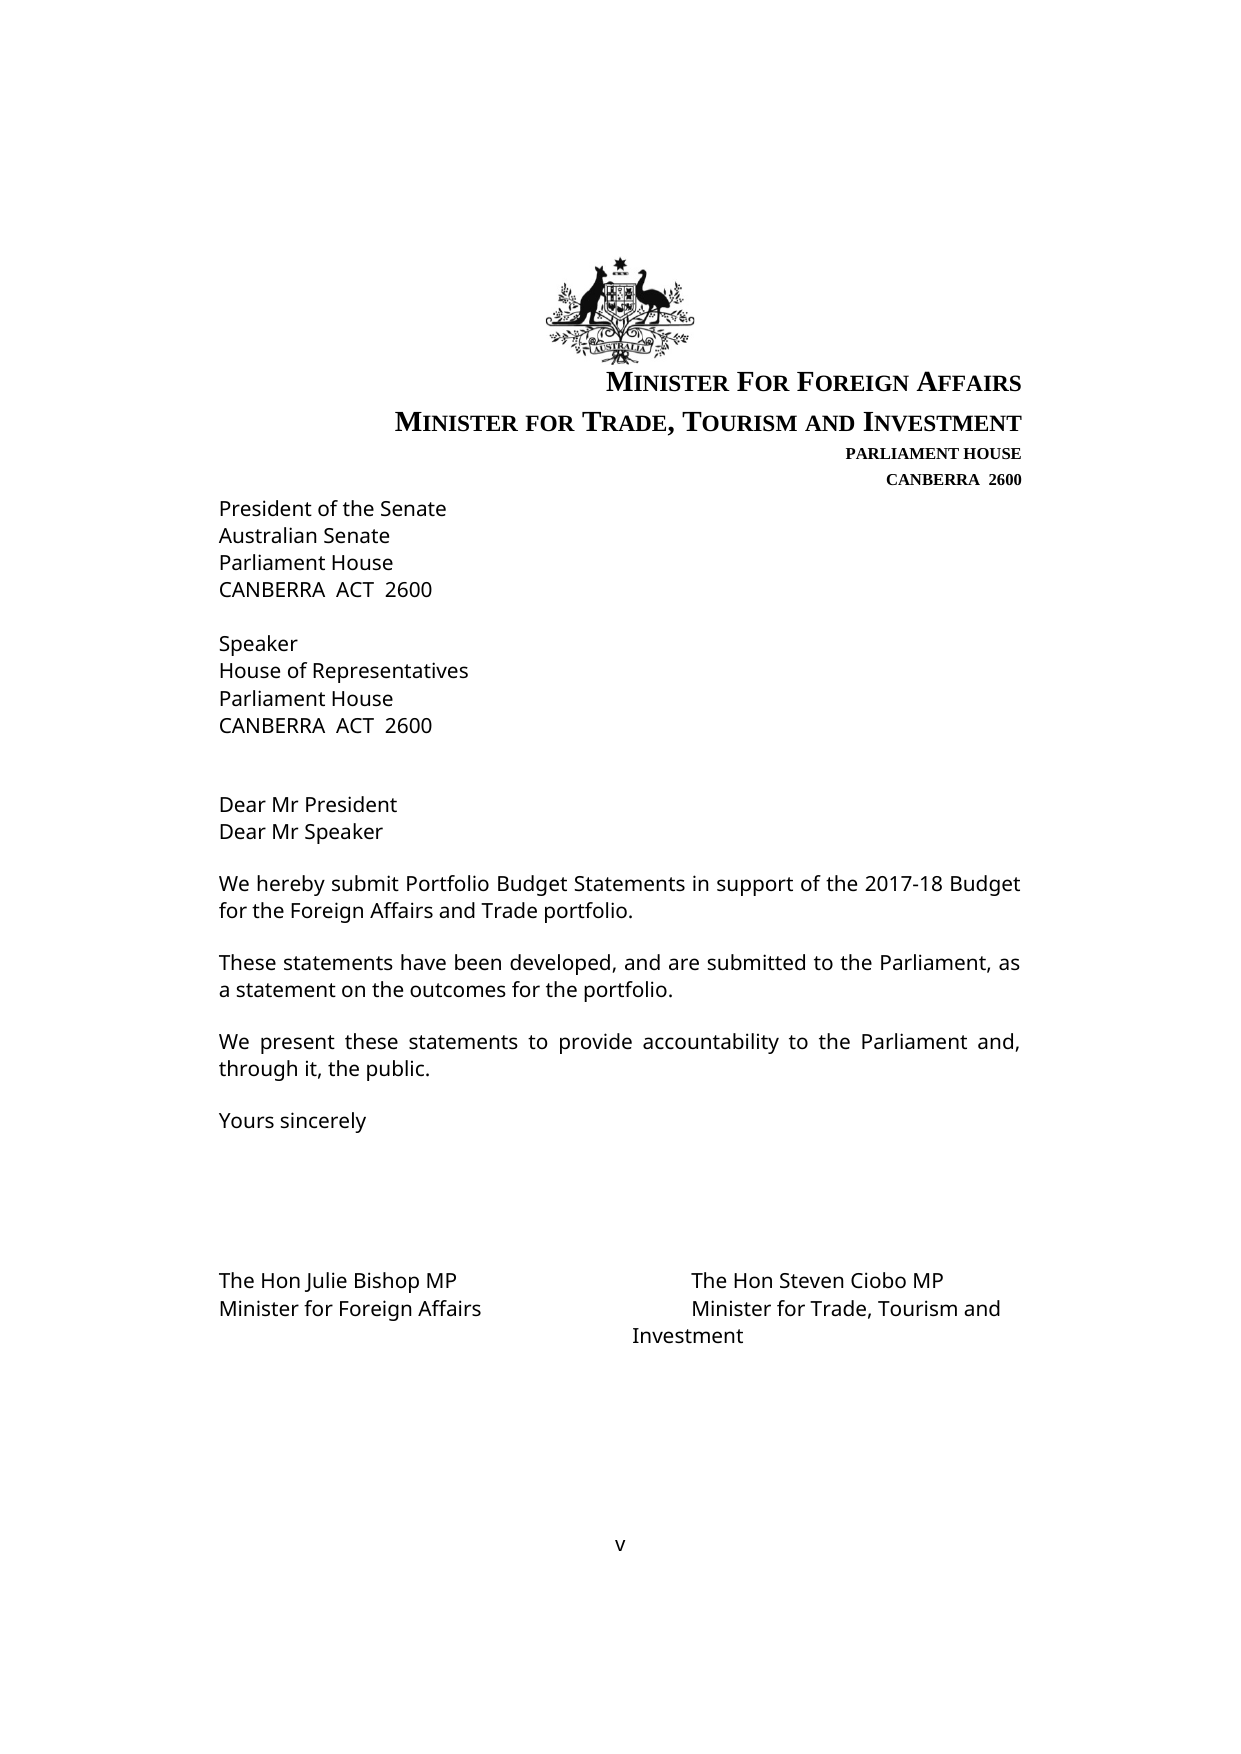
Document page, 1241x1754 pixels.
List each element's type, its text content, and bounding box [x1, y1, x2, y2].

picture [545, 256, 695, 365]
text parliament House [218, 444, 1022, 463]
text President of the Senate [218, 495, 1022, 522]
text Dear Mr President [218, 791, 1022, 818]
text We present these statements to provide accountability to the Parliament and, through it, the public. [218, 1028, 1022, 1082]
text Minister for Trade, Tourism and Investment [218, 404, 1022, 438]
text Minister for Foreign Affairs Minister for Trade, Tourism and Investment [218, 1295, 1022, 1349]
text Australian Senate [218, 522, 1022, 549]
text Dear Mr Speaker [218, 818, 1022, 845]
text Minister For Foreign Affairs [218, 364, 1022, 398]
text CANBERRA ACT 2600 [218, 711, 1022, 738]
text These statements have been developed, and are submitted to the Parliament, as a statement on the outcomes for the portfolio. [218, 949, 1022, 1003]
text Speaker [218, 630, 1022, 657]
text Parliament House [218, 549, 1022, 576]
text CANBERRA ACT 2600 [218, 576, 1022, 603]
text canberra 2600 [218, 469, 1022, 488]
text The Hon Julie Bishop MP The Hon Steven Ciobo MP [218, 1266, 1022, 1295]
text Parliament House [218, 684, 1022, 711]
text Yours sincerely [218, 1107, 1022, 1134]
text House of Representatives [218, 657, 1022, 684]
text We hereby submit Portfolio Budget Statements in support of the 2017-18 Budget for the Foreign Affairs and Trade portfolio. [218, 870, 1022, 924]
